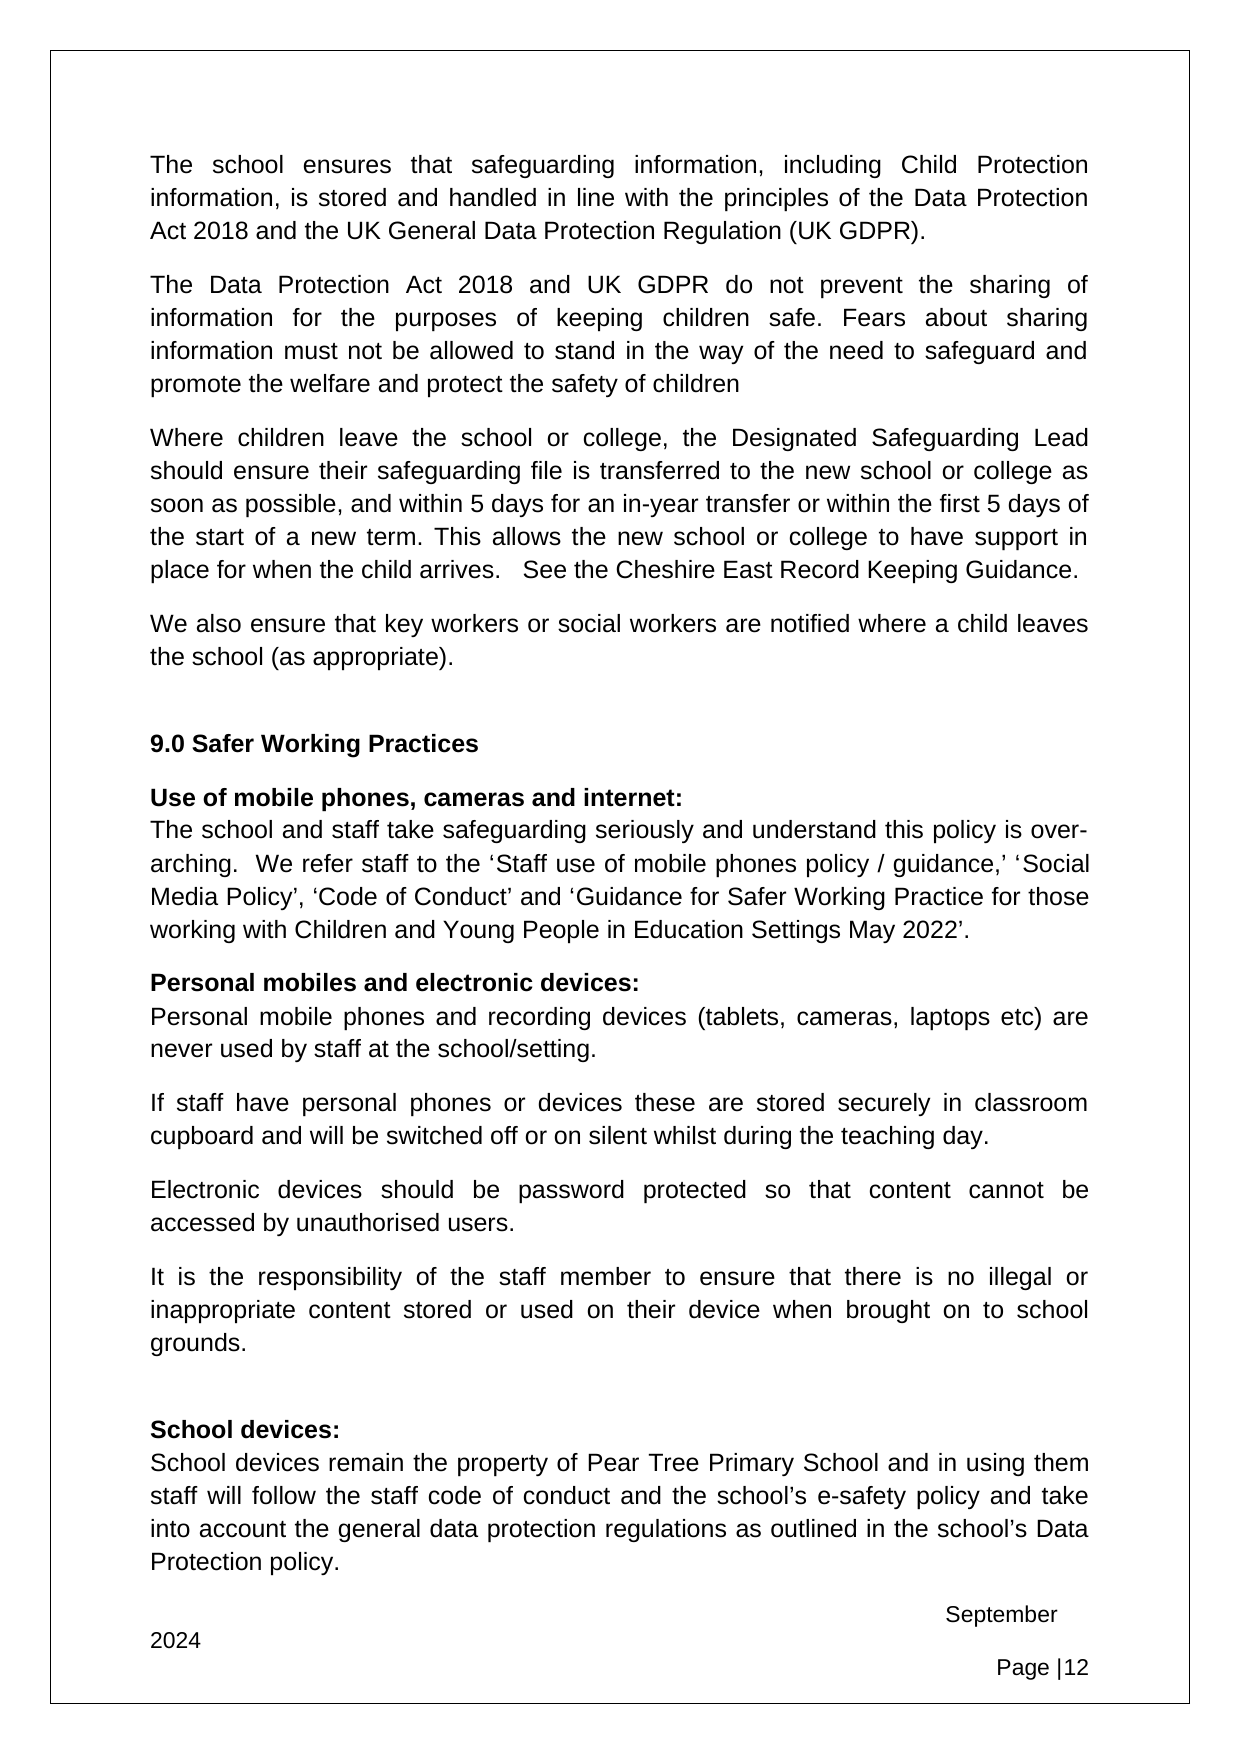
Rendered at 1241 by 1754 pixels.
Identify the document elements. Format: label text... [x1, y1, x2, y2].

text Personal mobile phones and recording devices (tablets, cameras, laptops etc) are never used by staff at the school/setting. [150, 1001, 1090, 1063]
text School devices: [150, 1415, 1090, 1444]
text If staff have personal phones or devices these are stored securely in classroom cupboard and will be switched off or on silent whilst during the teaching day. [150, 1088, 1090, 1150]
text The Data Protection Act 2018 and UK GDPR do not prevent the sharing of information for the purposes of keeping children safe. Fears about sharing information must not be allowed to stand in the way of the need to safeguard and promote the welfare and protect the safety of children [150, 270, 1090, 398]
text 9.0 Safer Working Practices [150, 729, 1090, 757]
text Where children leave the school or college, the Designated Safeguarding Lead should ensure their safeguarding file is transferred to the new school or college as soon as possible, and within 5 days for an in-year transfer or within the first 5 days of the start of a new term. This allows the new school or college to have support in place for when the child arrives. See the Cheshire East Record Keeping Guidance. [150, 423, 1090, 584]
text Use of mobile phones, cameras and internet: [150, 782, 1090, 811]
text School devices remain the property of Pear Tree Primary School and in using them staff will follow the staff code of conduct and the school’s e-safety policy and take into account the general data protection regulations as outlined in the school’s Data Protection policy. [150, 1448, 1090, 1576]
text Personal mobiles and electronic devices: [150, 968, 1090, 997]
text It is the responsibility of the staff member to ensure that there is no illegal or inappropriate content stored or used on their device when brought on to school grounds. [150, 1262, 1090, 1357]
text We also ensure that key workers or social workers are notified where a child leaves the school (as appropriate). [150, 609, 1090, 671]
text The school and staff take safeguarding seriously and understand this policy is over- arching. We refer staff to the ‘Staff use of mobile phones policy / guidance,’ ‘Social Media Policy’, ‘Code of Conduct’ and ‘Guidance for Safer Working Practice for those working with Children and Young People in Education Settings May 2022’. [150, 816, 1090, 943]
text Electronic devices should be password protected so that content cannot be accessed by unauthorised users. [150, 1175, 1090, 1237]
text The school ensures that safeguarding information, including Child Protection information, is stored and handled in line with the principles of the Data Protection Act 2018 and the UK General Data Protection Regulation (UK GDPR). [150, 150, 1090, 245]
